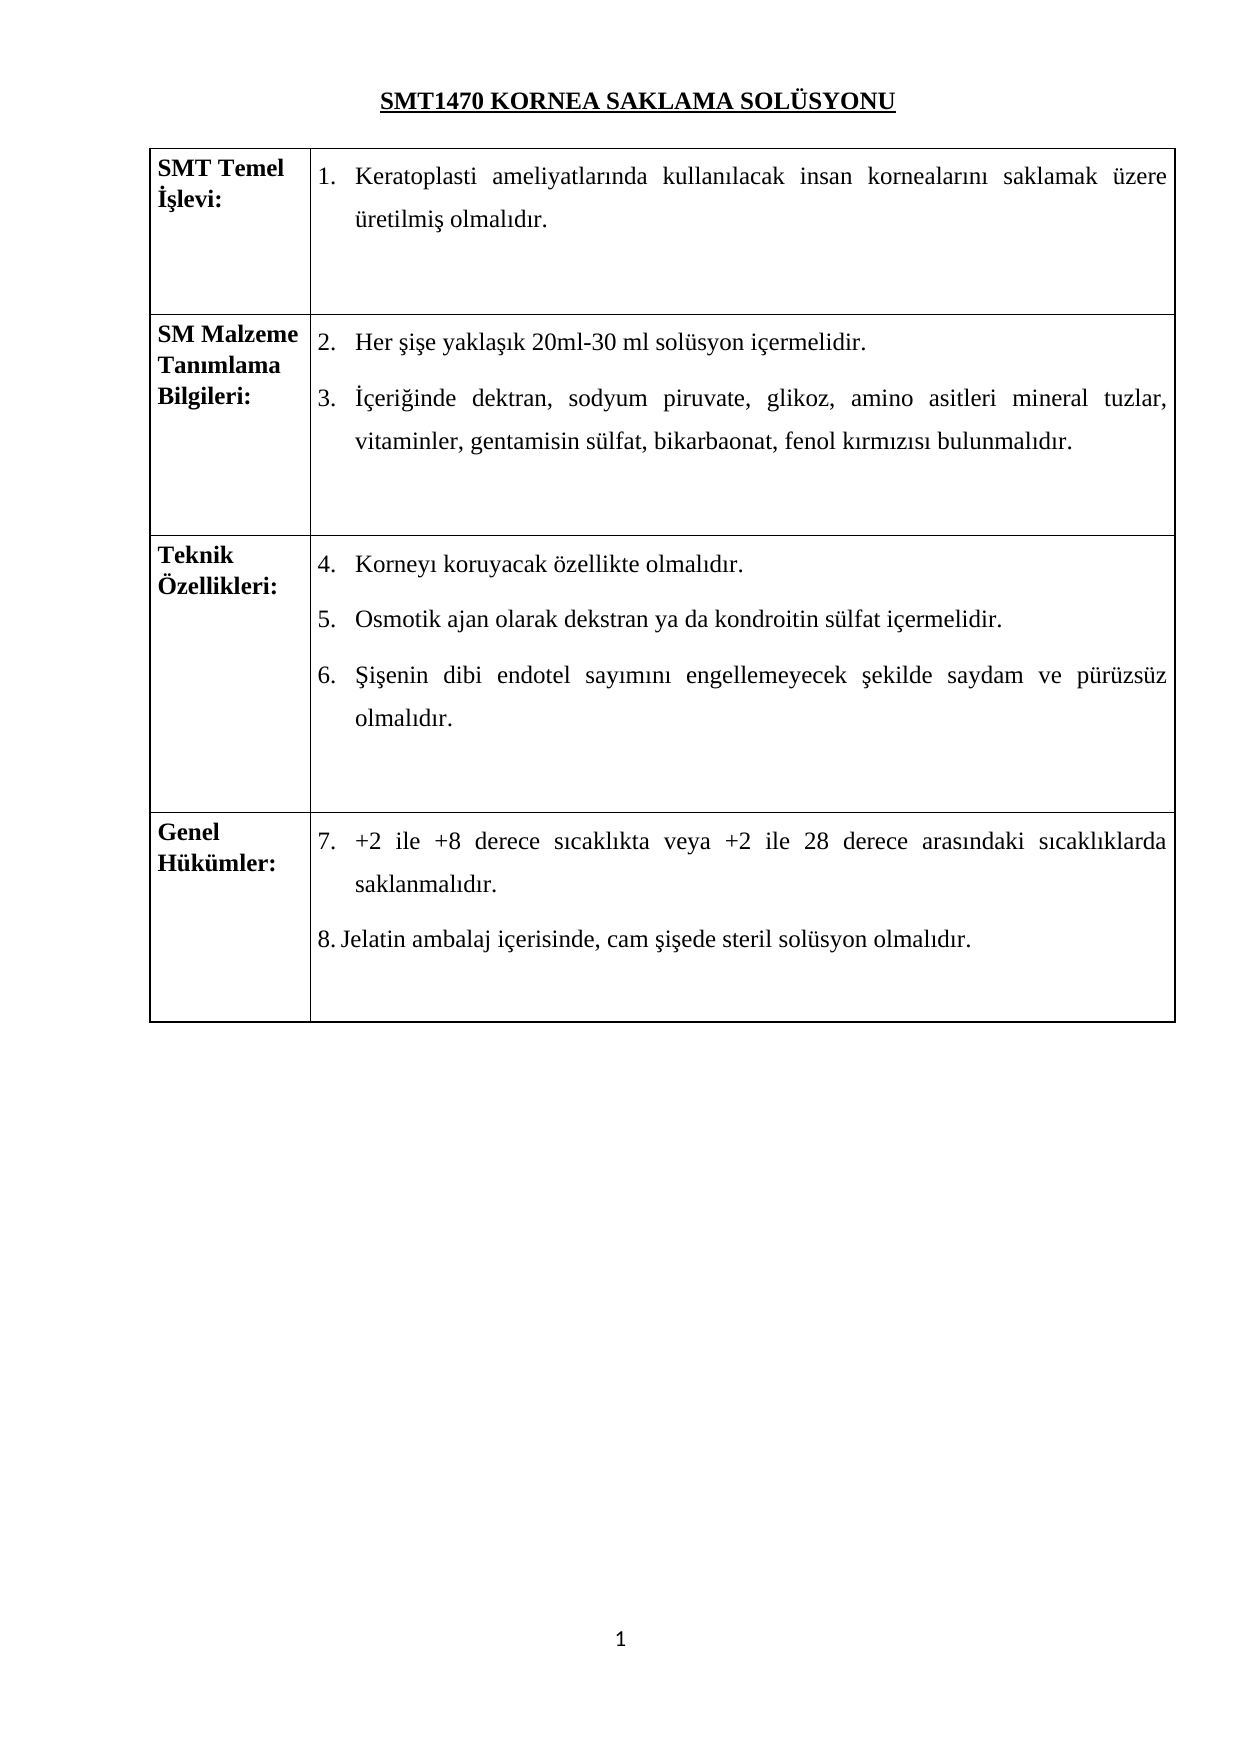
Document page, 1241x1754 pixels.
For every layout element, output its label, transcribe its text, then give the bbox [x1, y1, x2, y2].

table_cell Her şişe yaklaşık 20ml-30 ml solüsyon içermelidir. İçeriğinde dektran, sodyum piruvate, glikoz, amino asitleri mineral tuzlar, vitaminler, gentamisin sülfat, bikarbaonat, fenol kırmızısı bulunmalıdır. [311, 315, 1174, 535]
table_header Keratoplasti ameliyatlarında kullanılacak insan kornealarını saklamak üzere üretilmiş olmalıdır. [311, 149, 1174, 313]
table_cell SM Malzeme Tanımlama Bilgileri: [151, 315, 310, 535]
table_cell Genel Hükümler: [151, 813, 310, 1021]
table_header SMT Temel İşlevi: [151, 149, 310, 313]
table_cell Korneyı koruyacak özellikte olmalıdır. Osmotik ajan olarak dekstran ya da kondroitin sülfat içermelidir. Şişenin dibi endotel sayımını engellemeyecek şekilde saydam ve pürüzsüz olmalıdır. [311, 536, 1174, 812]
table_cell +2 ile +8 derece sıcaklıkta veya +2 ile 28 derece arasındaki sıcaklıklarda saklanmalıdır. Jelatin ambalaj içerisinde, cam şişede steril solüsyon olmalıdır. [311, 813, 1174, 1021]
table_cell Teknik Özellikleri: [151, 536, 310, 812]
